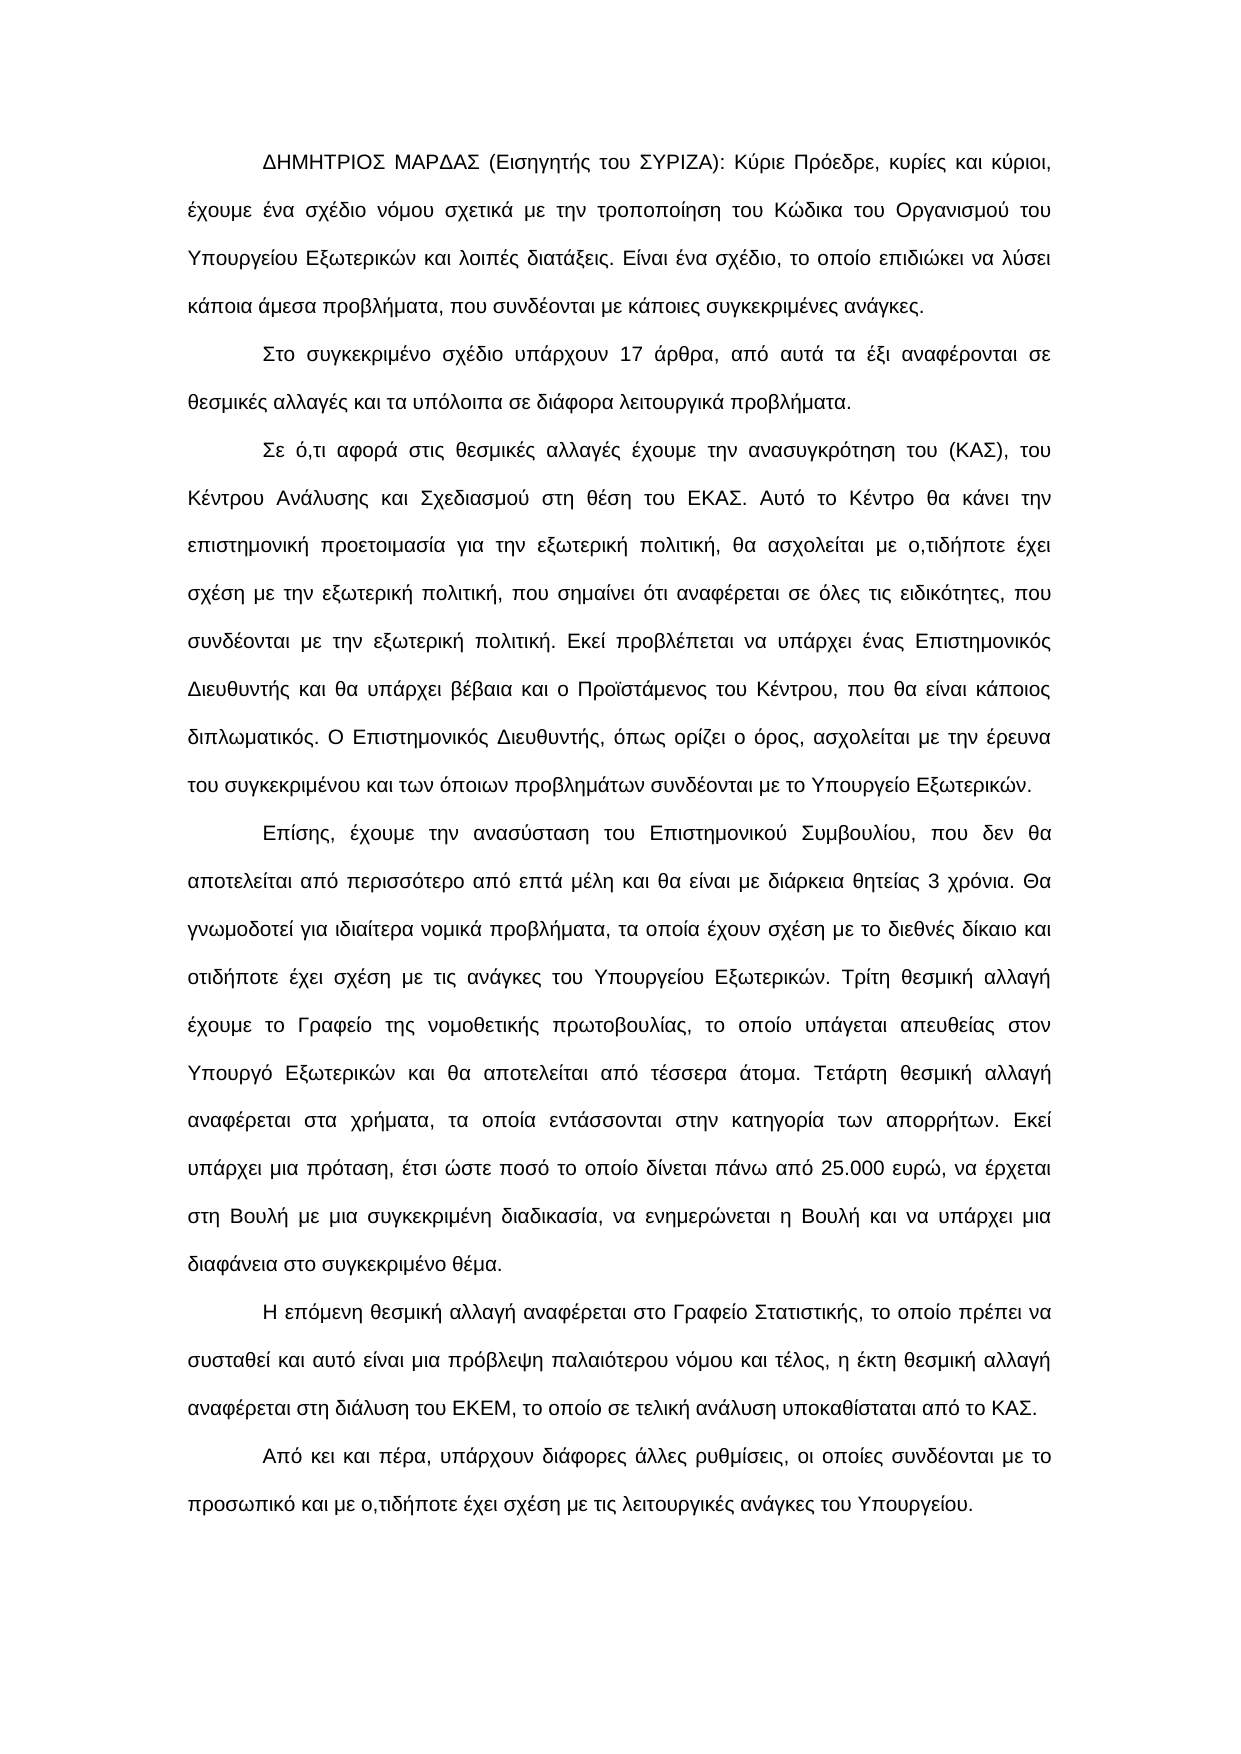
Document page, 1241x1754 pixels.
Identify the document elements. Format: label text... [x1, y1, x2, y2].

text ΔΗΜΗΤΡΙΟΣ ΜΑΡΔΑΣ (Εισηγητής του ΣΥΡΙΖΑ): Κύριε Πρόεδρε, κυρίες και κύριοι, έχουμε ένα σχέδιο νόμου σχετικά με την τροποποίηση του Κώδικα του Οργανισμού του Υπουργείου Εξωτερικών και λοιπές διατάξεις. Είναι ένα σχέδιο, το οποίο επιδιώκει να λύσει κάποια άμεσα προβλήματα, που συνδέονται με κάποιες συγκεκριμένες ανάγκες. [187, 150, 1053, 318]
text Στο συγκεκριμένο σχέδιο υπάρχουν 17 άρθρα, από αυτά τα έξι αναφέρονται σε θεσμικές αλλαγές και τα υπόλοιπα σε διάφορα λειτουργικά προβλήματα. [187, 342, 1053, 413]
text Από κει και πέρα, υπάρχουν διάφορες άλλες ρυθμίσεις, οι οποίες συνδέονται με το προσωπικό και με ο,τιδήποτε έχει σχέση με τις λειτουργικές ανάγκες του Υπουργείου. [187, 1444, 1053, 1516]
text Η επόμενη θεσμική αλλαγή αναφέρεται στο Γραφείο Στατιστικής, το οποίο πρέπει να συσταθεί και αυτό είναι μια πρόβλεψη παλαιότερου νόμου και τέλος, η έκτη θεσμική αλλαγή αναφέρεται στη διάλυση του ΕΚΕΜ, το οποίο σε τελική ανάλυση υποκαθίσταται από το ΚΑΣ. [187, 1300, 1053, 1420]
text Σε ό,τι αφορά στις θεσμικές αλλαγές έχουμε την ανασυγκρότηση του (ΚΑΣ), του Κέντρου Ανάλυσης και Σχεδιασμού στη θέση του ΕΚΑΣ. Αυτό το Κέντρο θα κάνει την επιστημονική προετοιμασία για την εξωτερική πολιτική, θα ασχολείται με ο,τιδήποτε έχει σχέση με την εξωτερική πολιτική, που σημαίνει ότι αναφέρεται σε όλες τις ειδικότητες, που συνδέονται με την εξωτερική πολιτική. Εκεί προβλέπεται να υπάρχει ένας Επιστημονικός Διευθυντής και θα υπάρχει βέβαια και ο Προϊστάμενος του Κέντρου, που θα είναι κάποιος διπλωματικός. Ο Επιστημονικός Διευθυντής, όπως ορίζει ο όρος, ασχολείται με την έρευνα του συγκεκριμένου και των όποιων προβλημάτων συνδέονται με το Υπουργείο Εξωτερικών. [187, 437, 1053, 797]
text Επίσης, έχουμε την ανασύσταση του Επιστημονικού Συμβουλίου, που δεν θα αποτελείται από περισσότερο από επτά μέλη και θα είναι με διάρκεια θητείας 3 χρόνια. Θα γνωμοδοτεί για ιδιαίτερα νομικά προβλήματα, τα οποία έχουν σχέση με το διεθνές δίκαιο και οτιδήποτε έχει σχέση με τις ανάγκες του Υπουργείου Εξωτερικών. Τρίτη θεσμική αλλαγή έχουμε το Γραφείο της νομοθετικής πρωτοβουλίας, το οποίο υπάγεται απευθείας στον Υπουργό Εξωτερικών και θα αποτελείται από τέσσερα άτομα. Τετάρτη θεσμική αλλαγή αναφέρεται στα χρήματα, τα οποία εντάσσονται στην κατηγορία των απορρήτων. Εκεί υπάρχει μια πρόταση, έτσι ώστε ποσό το οποίο δίνεται πάνω από 25.000 ευρώ, να έρχεται στη Βουλή με μια συγκεκριμένη διαδικασία, να ενημερώνεται η Βουλή και να υπάρχει μια διαφάνεια στο συγκεκριμένο θέμα. [187, 821, 1053, 1276]
